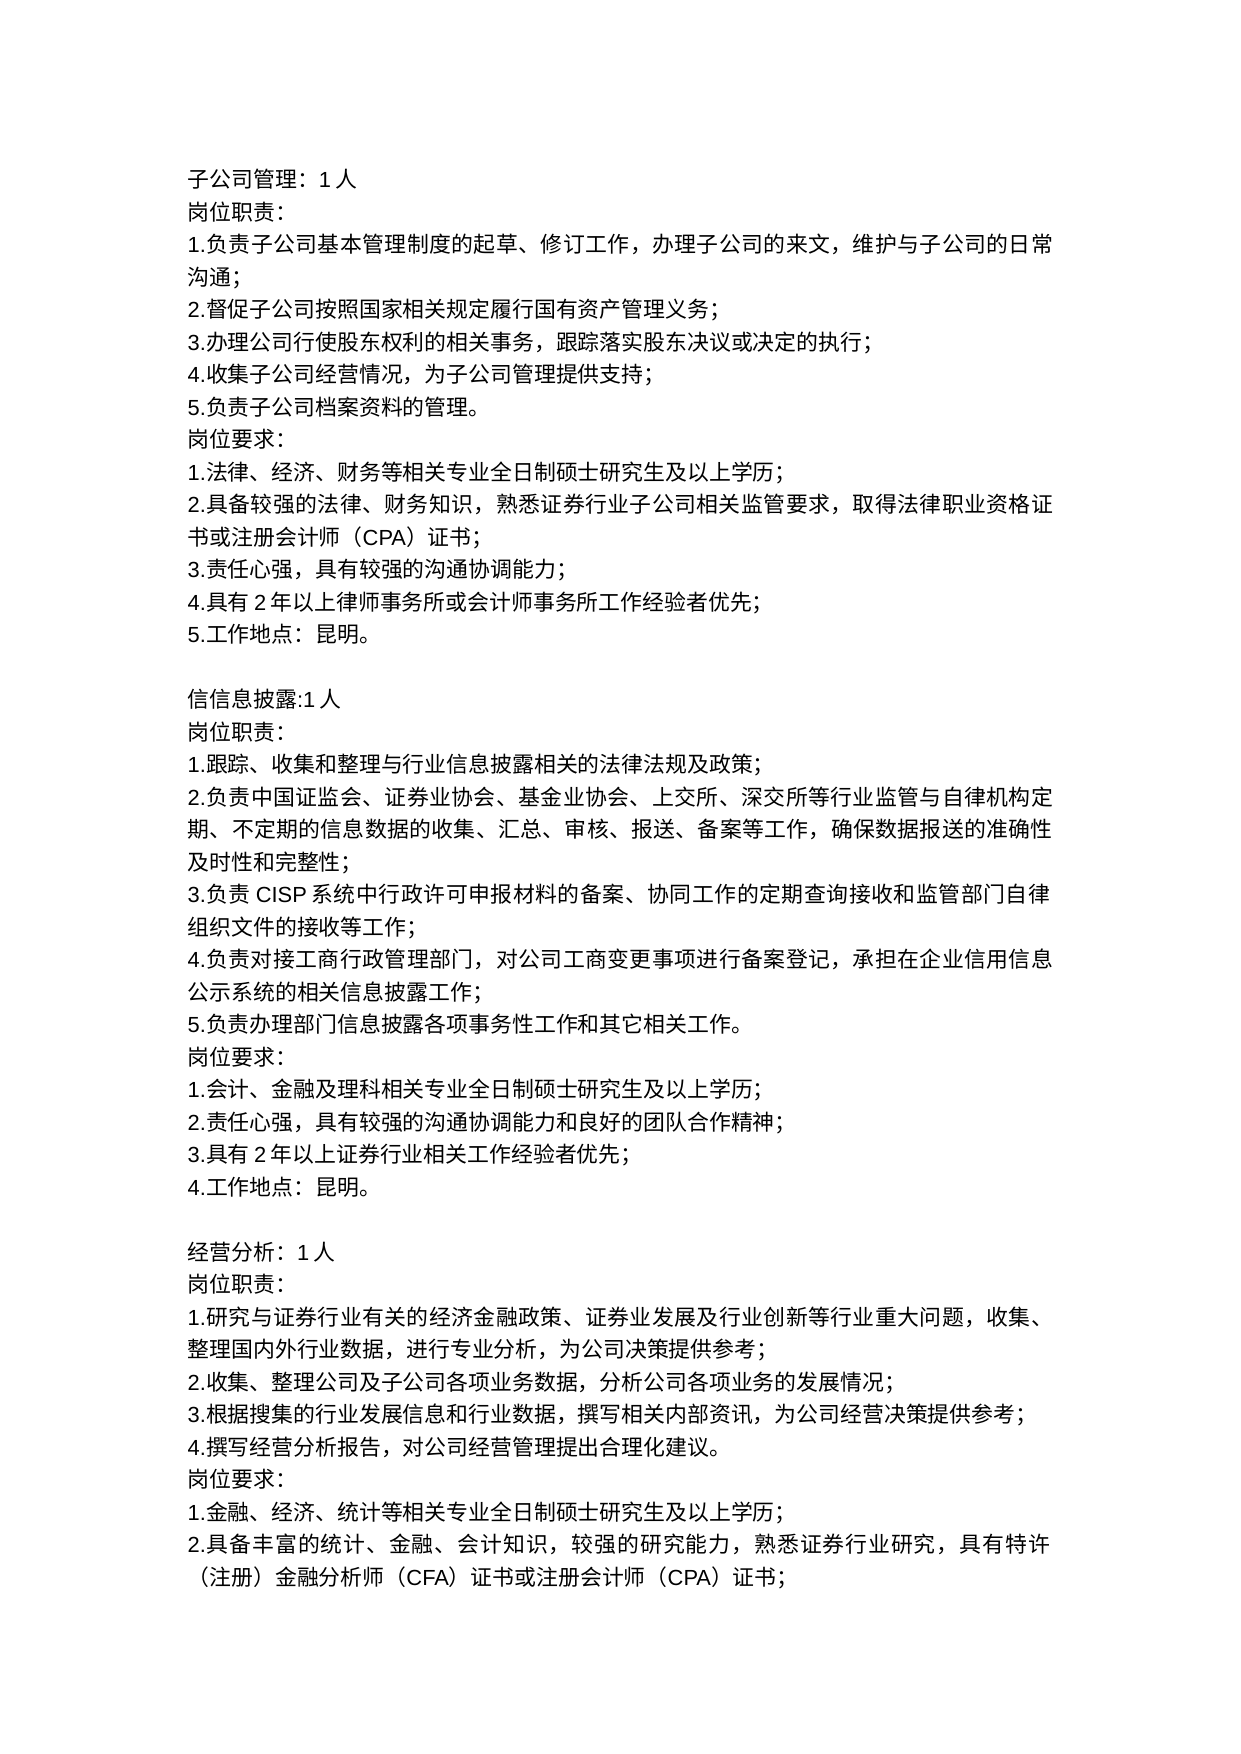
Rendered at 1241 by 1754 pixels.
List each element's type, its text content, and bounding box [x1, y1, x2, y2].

text 4.收集子公司经营情况，为子公司管理提供支持； [187, 357, 1053, 389]
text 1.跟踪、收集和整理与行业信息披露相关的法律法规及政策； [187, 747, 1053, 779]
text 5.负责办理部门信息披露各项事务性工作和其它相关工作。 [187, 1007, 1053, 1039]
text 4.具有2年以上律师事务所或会计师事务所工作经验者优先； [187, 584, 1053, 617]
text 3.办理公司行使股东权利的相关事务，跟踪落实股东决议或决定的执行； [187, 324, 1053, 357]
text 1.会计、金融及理科相关专业全日制硕士研究生及以上学历； [187, 1072, 1053, 1104]
text 信信息披露:1人 [187, 682, 1053, 714]
text 5.工作地点：昆明。 [187, 617, 1053, 649]
text 2.责任心强，具有较强的沟通协调能力和良好的团队合作精神； [187, 1104, 1053, 1137]
text 1.法律、经济、财务等相关专业全日制硕士研究生及以上学历； [187, 454, 1053, 487]
text 1.研究与证券行业有关的经济金融政策、证券业发展及行业创新等行业重大问题，收集、整理国内外行业数据，进行专业分析，为公司决策提供参考； [187, 1299, 1053, 1364]
text 2.收集、整理公司及子公司各项业务数据，分析公司各项业务的发展情况； [187, 1364, 1053, 1397]
text 岗位职责： [187, 1267, 1053, 1299]
text 2.具备较强的法律、财务知识，熟悉证券行业子公司相关监管要求，取得法律职业资格证书或注册会计师（CPA）证书； [187, 487, 1053, 552]
text 4.撰写经营分析报告，对公司经营管理提出合理化建议。 [187, 1429, 1053, 1462]
text 1.负责子公司基本管理制度的起草、修订工作，办理子公司的来文，维护与子公司的日常沟通； [187, 227, 1053, 292]
text 3.责任心强，具有较强的沟通协调能力； [187, 552, 1053, 584]
text 3.具有2年以上证券行业相关工作经验者优先； [187, 1137, 1053, 1169]
text 岗位要求： [187, 1462, 1053, 1494]
text 岗位要求： [187, 1039, 1053, 1072]
text 岗位要求： [187, 422, 1053, 454]
text 2.负责中国证监会、证券业协会、基金业协会、上交所、深交所等行业监管与自律机构定期、不定期的信息数据的收集、汇总、审核、报送、备案等工作，确保数据报送的准确性、及时性和完整性； [187, 779, 1053, 877]
text 子公司管理：1人 [187, 162, 1053, 194]
text 1.金融、经济、统计等相关专业全日制硕士研究生及以上学历； [187, 1494, 1053, 1527]
text 3.负责CISP系统中行政许可申报材料的备案、协同工作的定期查询接收和监管部门自律组织文件的接收等工作； [187, 877, 1053, 942]
text 岗位职责： [187, 194, 1053, 227]
text 经营分析：1人 [187, 1234, 1053, 1267]
text 岗位职责： [187, 714, 1053, 747]
text 4.工作地点：昆明。 [187, 1169, 1053, 1202]
text 2.具备丰富的统计、金融、会计知识，较强的研究能力，熟悉证券行业研究，具有特许（注册）金融分析师（CFA）证书或注册会计师（CPA）证书； [187, 1527, 1053, 1592]
text 3.根据搜集的行业发展信息和行业数据，撰写相关内部资讯，为公司经营决策提供参考； [187, 1397, 1053, 1429]
text 5.负责子公司档案资料的管理。 [187, 389, 1053, 422]
text 2.督促子公司按照国家相关规定履行国有资产管理义务； [187, 292, 1053, 324]
text 4.负责对接工商行政管理部门，对公司工商变更事项进行备案登记，承担在企业信用信息公示系统的相关信息披露工作； [187, 942, 1053, 1007]
